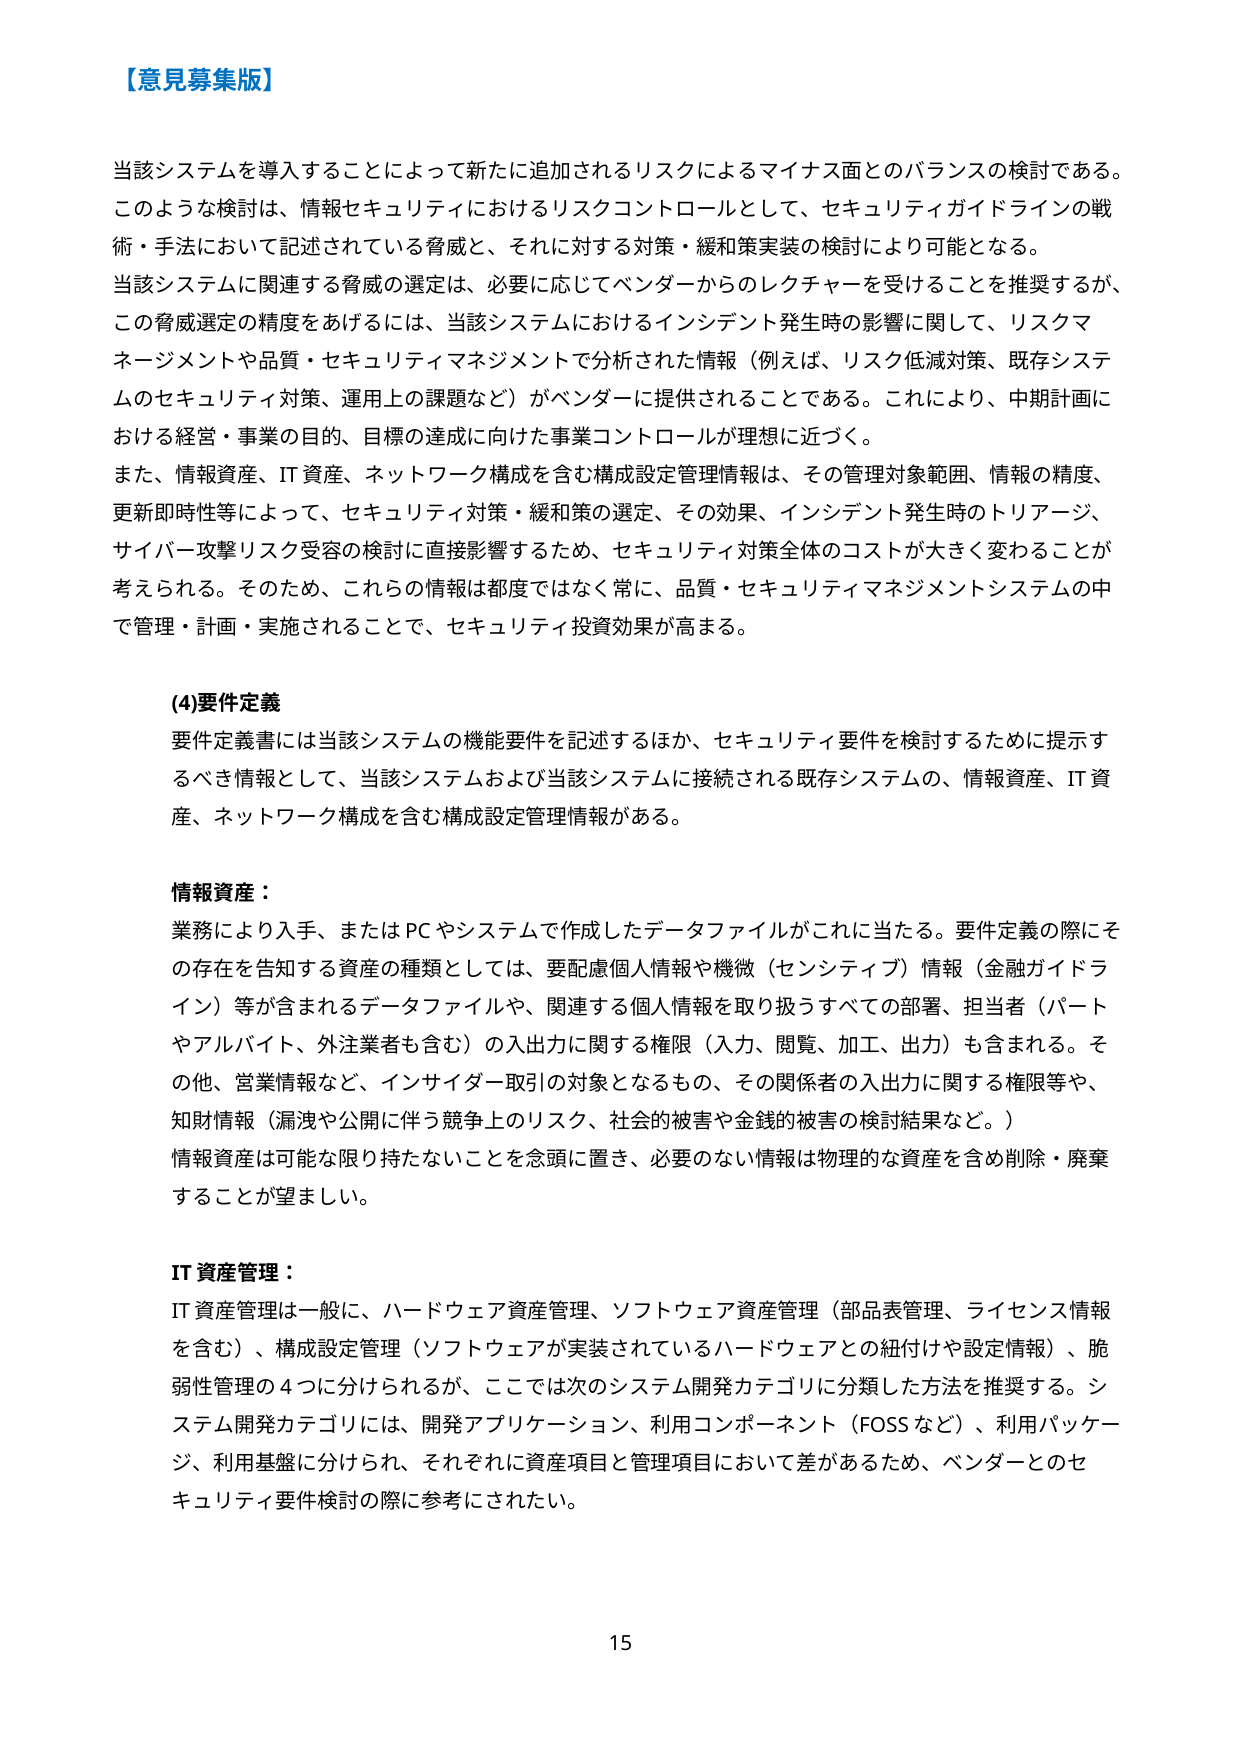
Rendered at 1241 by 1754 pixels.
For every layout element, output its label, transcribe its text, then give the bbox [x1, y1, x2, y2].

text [112, 150, 1128, 264]
text 当該システムに関連する脅威の選定は、必要に応じてベンダーからのレクチャーを受けることを推奨するが、この脅威選定の精度をあげるには、当該システムにおけるインシデント発生時の影響に関して、リスクマネージメントや品質・セキュリティマネジメントで分析された情報（例えば、リスク低減対策、既存システムのセキュリティ対策、運用上の課題など）がベンダーに提供されることである。これにより、中期計画における経営・事業の目的、目標の達成に向けた事業コントロールが理想に近づく。 [112, 264, 1128, 454]
text IT資産管理： [171, 1253, 1128, 1291]
text 要件定義書には当該システムの機能要件を記述するほか、セキュリティ要件を検討するために提示するべき情報として、当該システムおよび当該システムに接続される既存システムの、情報資産、IT資産、ネットワーク構成を含む構成設定管理情報がある。 [171, 720, 1128, 834]
text IT資産管理は一般に、ハードウェア資産管理、ソフトウェア資産管理（部品表管理、ライセンス情報を含む）、構成設定管理（ソフトウェアが実装されているハードウェアとの紐付けや設定情報）、脆弱性管理の4つに分けられるが、ここでは次のシステム開発カテゴリに分類した方法を推奨する。システム開発カテゴリには、開発アプリケーション、利用コンポーネント（FOSSなど）、利用パッケージ、利用基盤に分けられ、それぞれに資産項目と管理項目において差があるため、ベンダーとのセキュリティ要件検討の際に参考にされたい。 [171, 1291, 1128, 1519]
text また、情報資産、IT資産、ネットワーク構成を含む構成設定管理情報は、その管理対象範囲、情報の精度、更新即時性等によって、セキュリティ対策・緩和策の選定、その効果、インシデント発生時のトリアージ、サイバー攻撃リスク受容の検討に直接影響するため、セキュリティ対策全体のコストが大きく変わることが考えられる。そのため、これらの情報は都度ではなく常に、品質・セキュリティマネジメントシステムの中で管理・計画・実施されることで、セキュリティ投資効果が高まる。 [112, 454, 1128, 644]
text 業務により入手、またはPCやシステムで作成したデータファイルがこれに当たる。要件定義の際にその存在を告知する資産の種類としては、要配慮個人情報や機微（センシティブ）情報（金融ガイドライン）等が含まれるデータファイルや、関連する個人情報を取り扱うすべての部署、担当者（パートやアルバイト、外注業者も含む）の入出力に関する権限（入力、閲覧、加工、出力）も含まれる。その他、営業情報など、インサイダー取引の対象となるもの、その関係者の入出力に関する権限等や、知財情報（漏洩や公開に伴う競争上のリスク、社会的被害や金銭的被害の検討結果など。） 情報資産は可能な限り持たないことを念頭に置き、必要のない情報は物理的な資産を含め削除・廃棄することが望ましい。 [171, 910, 1128, 1214]
text (4)要件定義 [171, 682, 1128, 720]
text 情報資産： [171, 872, 1128, 910]
